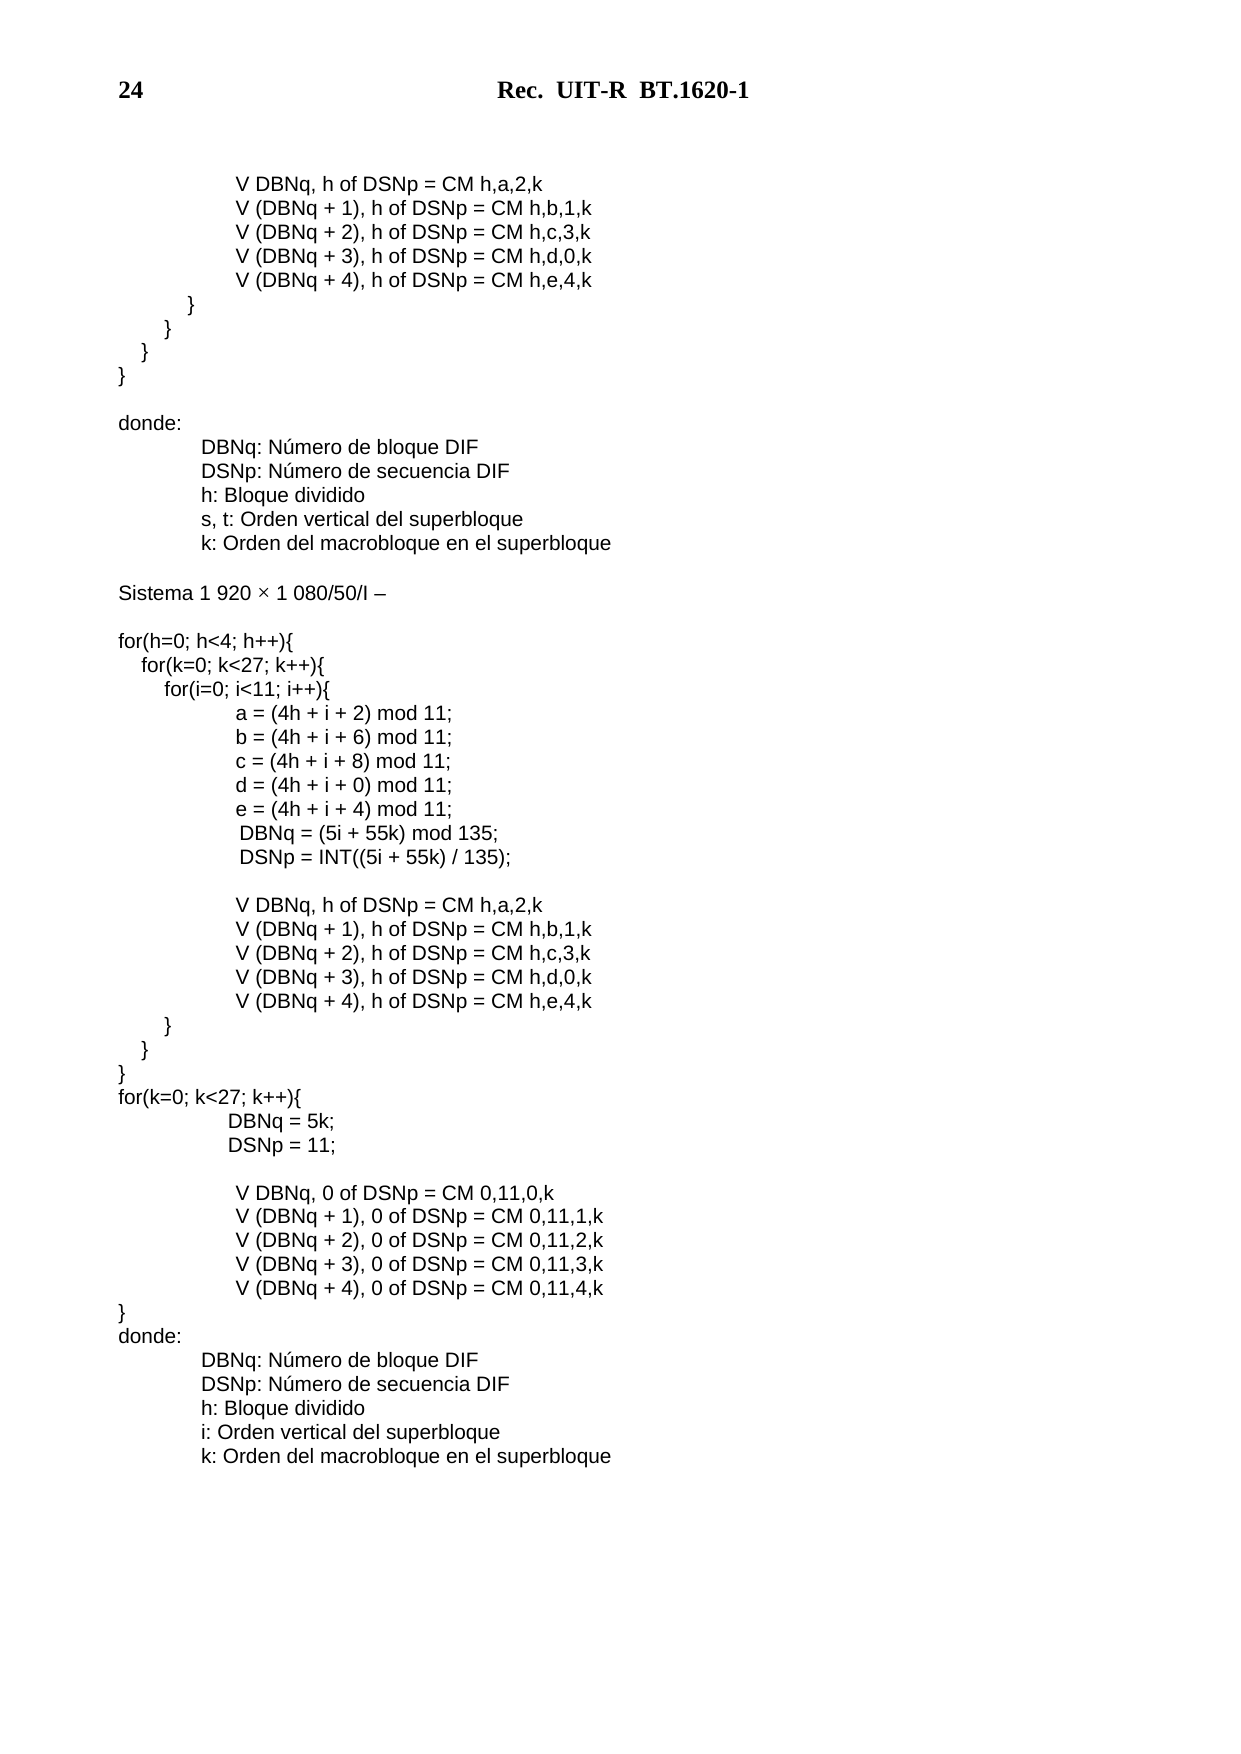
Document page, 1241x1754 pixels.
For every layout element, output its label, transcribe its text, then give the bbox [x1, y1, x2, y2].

text DBNq = 5k; [118, 1108, 1122, 1132]
text h: Bloque dividido [118, 1396, 1122, 1420]
text DSNp = INT((5i + 55k) / 135); [118, 845, 1122, 869]
text } [118, 1061, 1122, 1084]
text Sistema 1 920 × 1 080/50/I – [118, 579, 1122, 605]
text k: Orden del macrobloque en el superbloque [118, 531, 1122, 555]
text } [118, 1013, 1122, 1037]
text V DBNq, 0 of DSNp = CM 0,11,0,k [118, 1180, 1122, 1204]
text } [118, 291, 1122, 315]
text V (DBNq + 1), 0 of DSNp = CM 0,11,1,k [118, 1204, 1122, 1228]
text DSNp: Número de secuencia DIF [118, 459, 1122, 483]
text } [118, 339, 1122, 363]
text DBNq: Número de bloque DIF [118, 435, 1122, 459]
text k: Orden del macrobloque en el superbloque [118, 1444, 1122, 1468]
text V (DBNq + 4), h of DSNp = CM h,e,4,k [118, 267, 1122, 291]
text V (DBNq + 3), h of DSNp = CM h,d,0,k [118, 243, 1122, 267]
text V (DBNq + 2), h of DSNp = CM h,c,3,k [118, 941, 1122, 965]
text } [118, 363, 1122, 387]
text s, t: Orden vertical del superbloque [118, 507, 1122, 531]
text e = (4h + i + 4) mod 11; [118, 797, 1122, 821]
text i: Orden vertical del superbloque [118, 1420, 1122, 1444]
text donde: [118, 1324, 1122, 1348]
text DSNp: Número de secuencia DIF [118, 1372, 1122, 1396]
text V (DBNq + 4), 0 of DSNp = CM 0,11,4,k [118, 1276, 1122, 1300]
text V (DBNq + 1), h of DSNp = CM h,b,1,k [118, 917, 1122, 941]
text } [118, 1300, 1122, 1324]
text a = (4h + i + 2) mod 11; [118, 701, 1122, 725]
text V DBNq, h of DSNp = CM h,a,2,k [118, 893, 1122, 917]
text V (DBNq + 1), h of DSNp = CM h,b,1,k [118, 196, 1122, 219]
text d = (4h + i + 0) mod 11; [118, 773, 1122, 797]
text DSNp = 11; [118, 1132, 1122, 1156]
text b = (4h + i + 6) mod 11; [118, 725, 1122, 749]
text for(k=0; k<27; k++){ [118, 1084, 1122, 1108]
text } [118, 1037, 1122, 1061]
text for(k=0; k<27; k++){ [118, 653, 1122, 677]
text V (DBNq + 2), h of DSNp = CM h,c,3,k [118, 219, 1122, 243]
text V (DBNq + 3), 0 of DSNp = CM 0,11,3,k [118, 1252, 1122, 1276]
text h: Bloque dividido [118, 483, 1122, 507]
text V (DBNq + 4), h of DSNp = CM h,e,4,k [118, 989, 1122, 1013]
text for(i=0; i<11; i++){ [118, 677, 1122, 701]
text V (DBNq + 3), h of DSNp = CM h,d,0,k [118, 965, 1122, 989]
text } [118, 315, 1122, 339]
text V DBNq, h of DSNp = CM h,a,2,k [118, 172, 1122, 196]
text donde: [118, 411, 1122, 435]
text for(h=0; h<4; h++){ [118, 629, 1122, 653]
text c = (4h + i + 8) mod 11; [118, 749, 1122, 773]
text V (DBNq + 2), 0 of DSNp = CM 0,11,2,k [118, 1228, 1122, 1252]
text DBNq: Número de bloque DIF [118, 1348, 1122, 1372]
text DBNq = (5i + 55k) mod 135; [118, 821, 1122, 845]
